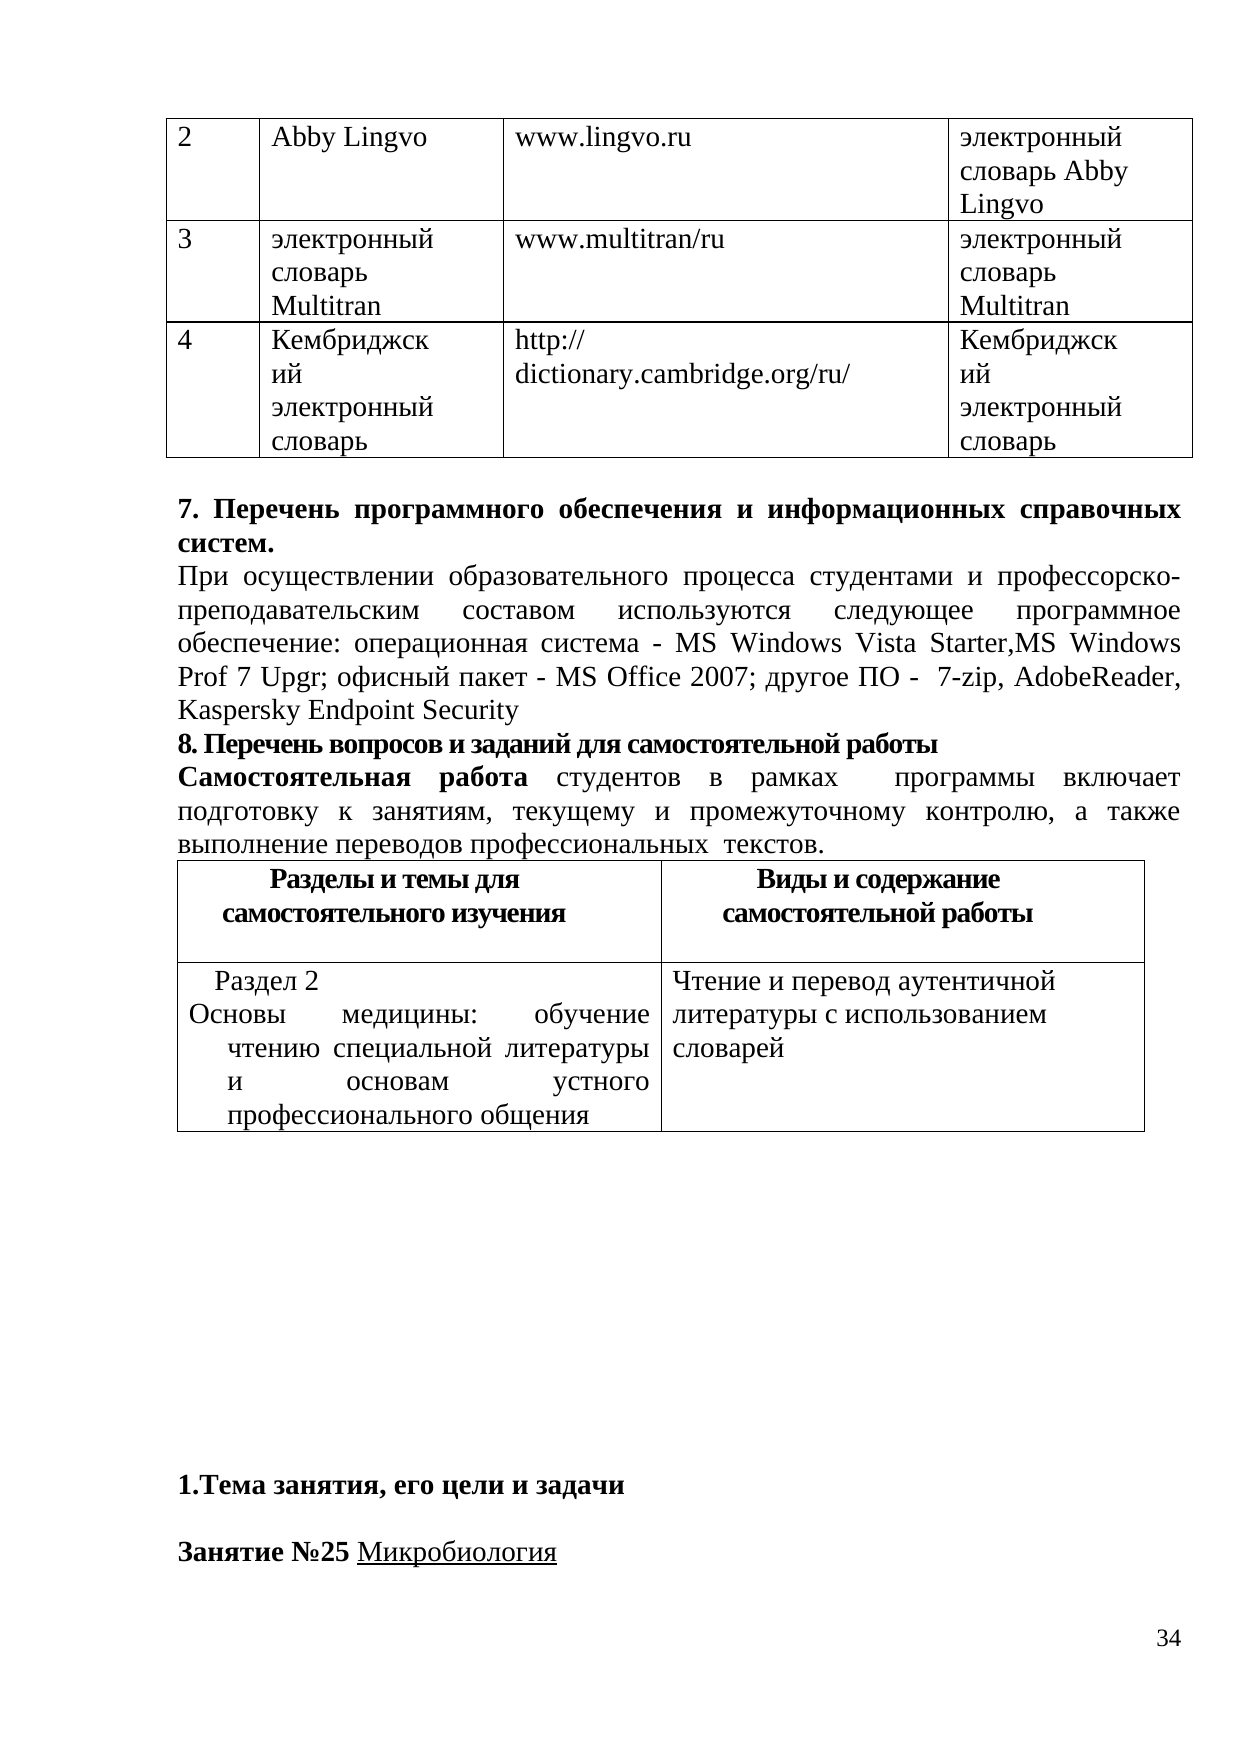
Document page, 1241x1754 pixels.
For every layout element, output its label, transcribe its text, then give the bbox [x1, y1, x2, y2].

table_header Виды и содержание самостоятельной работы [662, 861, 1144, 962]
table_cell www.lingvo.ru [504, 119, 948, 220]
table_header Разделы и темы для самостоятельного изучения [178, 861, 661, 962]
table_cell 3 [167, 221, 259, 321]
table_cell Кембриджский электронный словарь [260, 323, 503, 457]
table_cell электронный словарь Multitran [949, 221, 1192, 321]
text 8. Перечень вопросов и заданий для самостоятельной работы [177, 726, 1132, 759]
table_cell http://dictionary.cambridge.org/ru/ [504, 323, 948, 457]
table_cell Чтение и перевод аутентичной литературы с использованием словарей [662, 963, 1144, 1131]
text 1.Тема занятия, его цели и задачи [177, 1467, 1181, 1501]
table_cell 4 [167, 323, 259, 457]
table_cell www.multitran/ru [504, 221, 948, 321]
text Самостоятельная работа студентов в рамках программы включает подготовку к занятиям, текущему и промежуточному контролю, а также выполнение переводов профессиональных текстов. [177, 759, 1181, 860]
text 7. Перечень программного обеспечения и информационных справочных систем. [177, 491, 1182, 558]
text При осуществлении образовательного процесса студентами и профессорско-преподавательским составом используются следующее программное обеспечение: операционная система - MS Windows Vista Starter,MS Windows Prof 7 Upgr; офисный пакет - MS Office 2007; другое ПО - 7-zip, AdobeReader, Kaspersky Endpoint Security [177, 558, 1181, 726]
table_cell электронный словарь Multitran [260, 221, 503, 321]
table_cell 2 [167, 119, 259, 220]
table_cell Abby Lingvo [260, 119, 503, 220]
table_cell электронный словарь Abby Lingvo [949, 119, 1192, 220]
table_cell Раздел 2 Основы медицины: обучение чтению специальной литературы и основам устного профессионального общения [178, 963, 661, 1131]
table_cell Кембриджский электронный словарь [949, 323, 1192, 457]
text Занятие №25 Микробиология [177, 1534, 1181, 1568]
